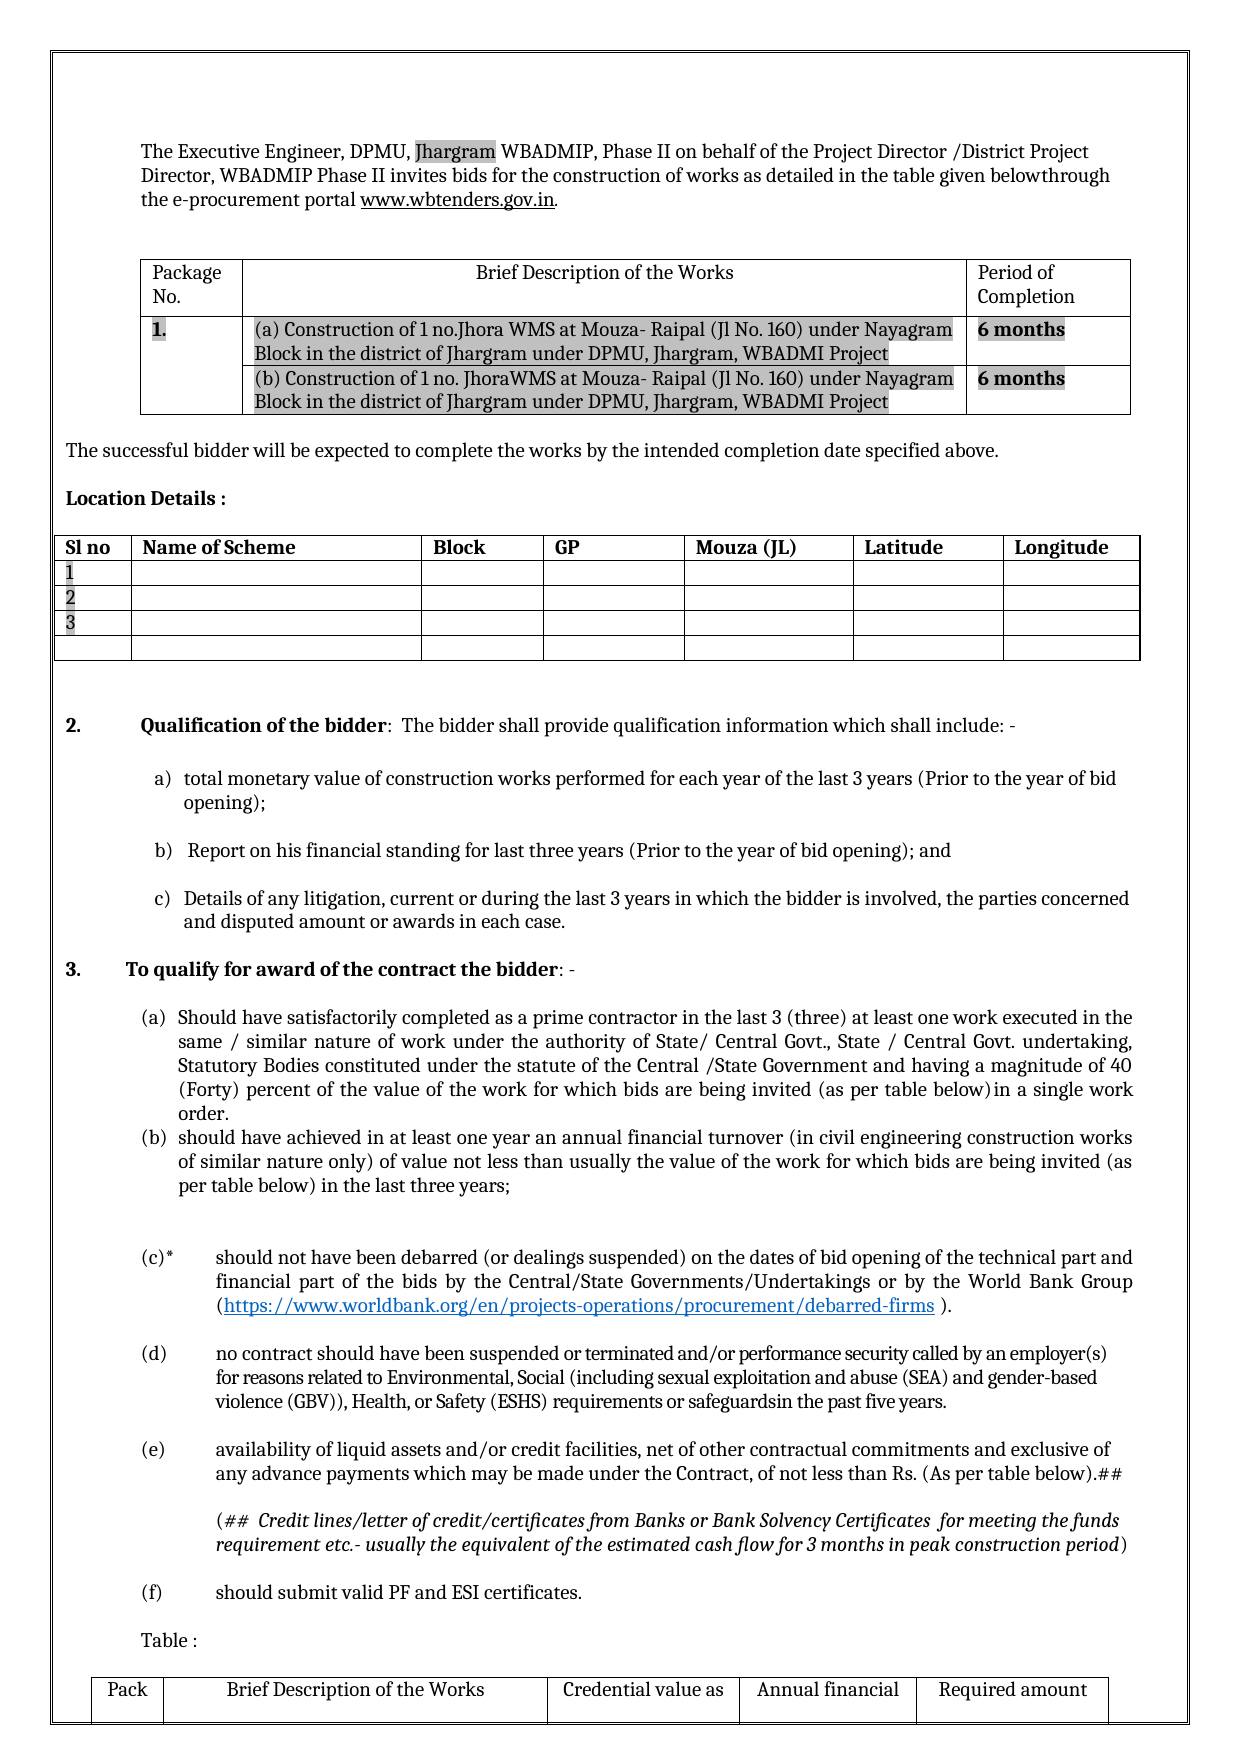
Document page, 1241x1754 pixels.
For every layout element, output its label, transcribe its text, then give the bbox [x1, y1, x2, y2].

table_cell [544, 586, 684, 610]
table_cell [1004, 611, 1139, 635]
table_cell [132, 561, 421, 585]
table_header Mouza (JL) [685, 536, 853, 560]
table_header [164, 1678, 547, 1722]
text The successful bidder will be expected to complete the works by the intended completion date specified above. [66, 439, 1134, 463]
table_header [548, 1678, 739, 1722]
table_header Block [422, 536, 543, 560]
list should have achieved in at least one year an annual financial turnover (in civil engineering construction works of similar nature only) of value not less than usually the value of the work for which bids are being invited (as per table below) in the last three years; [141, 1126, 1134, 1198]
table_cell [685, 586, 853, 610]
table_cell 1 [73, 561, 131, 585]
table_cell [422, 611, 543, 635]
text Location Details : [66, 487, 1134, 511]
table_cell [1004, 636, 1139, 660]
table_cell 2 [75, 586, 131, 610]
table_cell [854, 611, 1003, 635]
table_cell [132, 611, 421, 635]
table_cell [685, 561, 853, 585]
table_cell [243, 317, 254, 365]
table_cell [422, 586, 543, 610]
table_cell 3 [75, 611, 131, 635]
table_header Longitude [1004, 536, 1139, 560]
text (c)* should not have been debarred (or dealings suspended) on the dates of bid opening of the technical part and financial part of the bids by the Central/State Governments/Undertakings or by the World Bank Group (https://www.worldbank.org/en/projects-operations/procurement/debarred-firms ). [141, 1246, 1134, 1317]
text 2. Qualification of the bidder: The bidder shall provide qualification information which shall include: - [66, 714, 1134, 738]
list total monetary value of construction works performed for each year of the last 3 years (Prior to the year of bid opening); [154, 766, 1134, 814]
table_cell 1. [141, 317, 242, 414]
table_cell [132, 586, 421, 610]
table_header Brief Description of the Works [243, 260, 966, 316]
table_cell [544, 611, 684, 635]
table_cell 6 months [967, 317, 1130, 365]
list Report on his financial standing for last three years (Prior to the year of bid opening); and [154, 838, 1134, 862]
text 3. To qualify for award of the contract the bidder: - [66, 958, 1134, 982]
table_cell [854, 636, 1003, 660]
table_header Latitude [854, 536, 1003, 560]
table_header Package No. [92, 1678, 163, 1722]
table_cell 6 months [967, 366, 1130, 414]
table_cell [1004, 561, 1139, 585]
table_header Sl no [55, 536, 131, 560]
list Details of any litigation, current or during the last 3 years in which the bidder is involved, the parties concerned and disputed amount or awards in each case. [154, 886, 1134, 934]
text (d) no contract should have been suspended or terminated and/or performance security called by an employer(s) for reasons related to Environmental, Social (including sexual exploitation and abuse (SEA) and gender-based violence (GBV)), Health, or Safety (ESHS) requirements or safeguardsin the past five years. [141, 1341, 1134, 1413]
table_cell [422, 636, 543, 660]
table_cell [422, 561, 543, 585]
text The Executive Engineer, DPMU, Jhargram WBADMIP, Phase II on behalf of the Project Director /District Project Director, WBADMIP Phase II invites bids for the construction of works as detailed in the table given belowthrough the e-procurement portal www.wbtenders.gov.in. [66, 139, 1134, 211]
table_cell [685, 611, 853, 635]
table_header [917, 1678, 1108, 1722]
table_cell [1004, 586, 1139, 610]
table_header GP [544, 536, 684, 560]
table_cell [544, 561, 684, 585]
table_header Name of Scheme [132, 536, 421, 560]
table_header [740, 1678, 916, 1722]
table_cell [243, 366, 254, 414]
text (## Credit lines/letter of credit/certificates from Banks or Bank Solvency Certificates for meeting the funds requirement etc.- usually the equivalent of the estimated cash flow for 3 months in peak construction period) [141, 1509, 1134, 1557]
table_cell [544, 636, 684, 660]
table_header Period of Completion [967, 260, 1130, 316]
table_cell [685, 636, 853, 660]
text (f) should submit valid PF and ESI certificates. [141, 1581, 1134, 1605]
table_cell [854, 561, 1003, 585]
table_header Package No. [141, 260, 242, 316]
text (e) availability of liquid assets and/or credit facilities, net of other contractual commitments and exclusive of any advance payments which may be made under the Contract, of not less than Rs. (As per table below).## [141, 1437, 1134, 1485]
table_cell [132, 636, 421, 660]
text Table : [141, 1629, 1134, 1653]
table_cell [854, 586, 1003, 610]
list Should have satisfactorily completed as a prime contractor in the last 3 (three) at least one work executed in the same / similar nature of work under the authority of State/ Central Govt., State / Central Govt. undertaking, Statutory Bodies constituted under the statute of the Central /State Government and having a magnitude of 40 (Forty) percent of the value of the work for which bids are being invited (as per table below)in a single work order. [141, 1006, 1134, 1126]
table_cell [55, 636, 131, 660]
